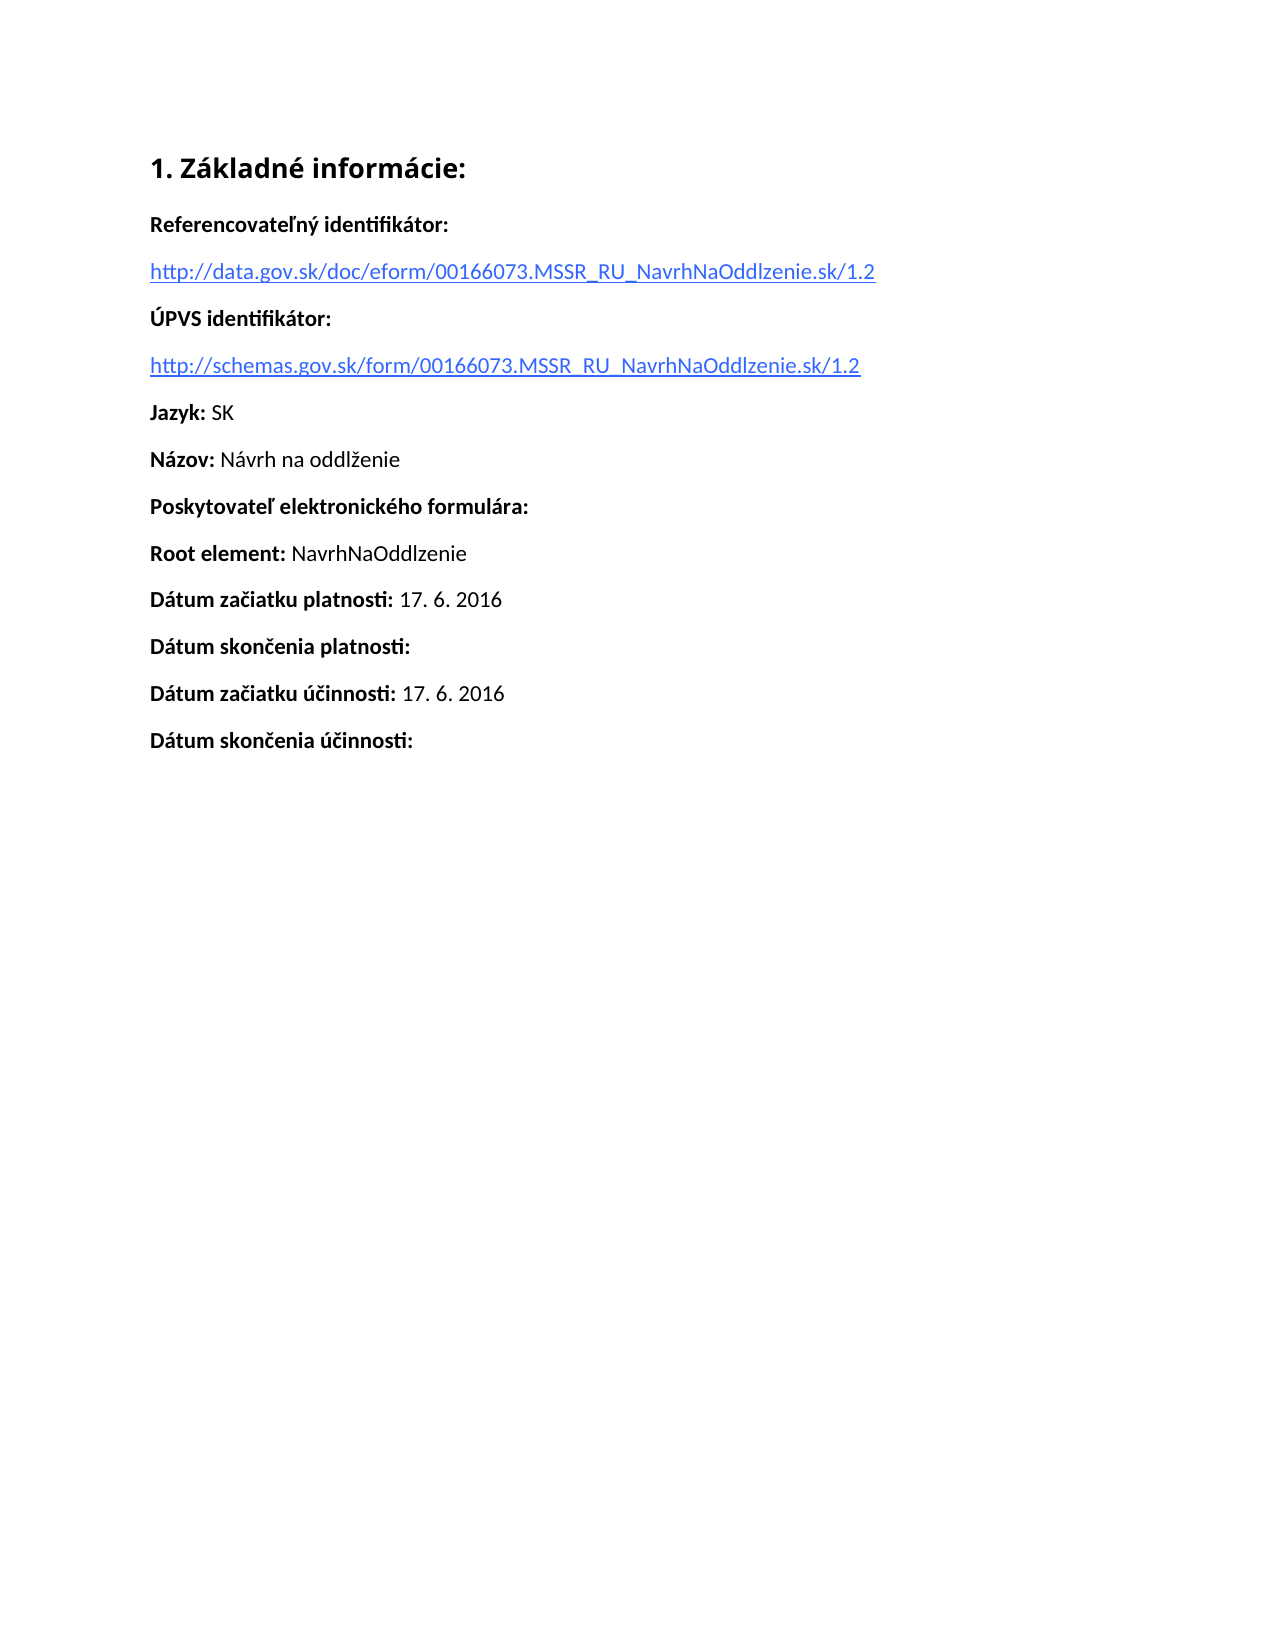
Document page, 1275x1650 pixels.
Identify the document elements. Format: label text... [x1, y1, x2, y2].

text Jazyk: SK [150, 398, 1125, 426]
text Referencovateľný identifikátor: [150, 211, 1125, 239]
text http://data.gov.sk/doc/eform/00166073.MSSR_RU_NavrhNaOddlzenie.sk/1.2 [150, 257, 1125, 286]
text Poskytovateľ elektronického formulára: [150, 492, 1125, 520]
text ÚPVS identifikátor: [150, 304, 1125, 332]
subtitle 1. Základné informácie: [150, 150, 1125, 187]
text Root element: NavrhNaOddlzenie [150, 539, 1125, 567]
text Dátum skončenia platnosti: [150, 632, 1125, 661]
text Dátum skončenia účinnosti: [150, 726, 1125, 754]
text http://schemas.gov.sk/form/00166073.MSSR_RU_NavrhNaOddlzenie.sk/1.2 [150, 351, 1125, 379]
text Dátum začiatku platnosti: 17. 6. 2016 [150, 586, 1125, 614]
text Názov: Návrh na oddlženie [150, 445, 1125, 473]
text Dátum začiatku účinnosti: 17. 6. 2016 [150, 679, 1125, 707]
